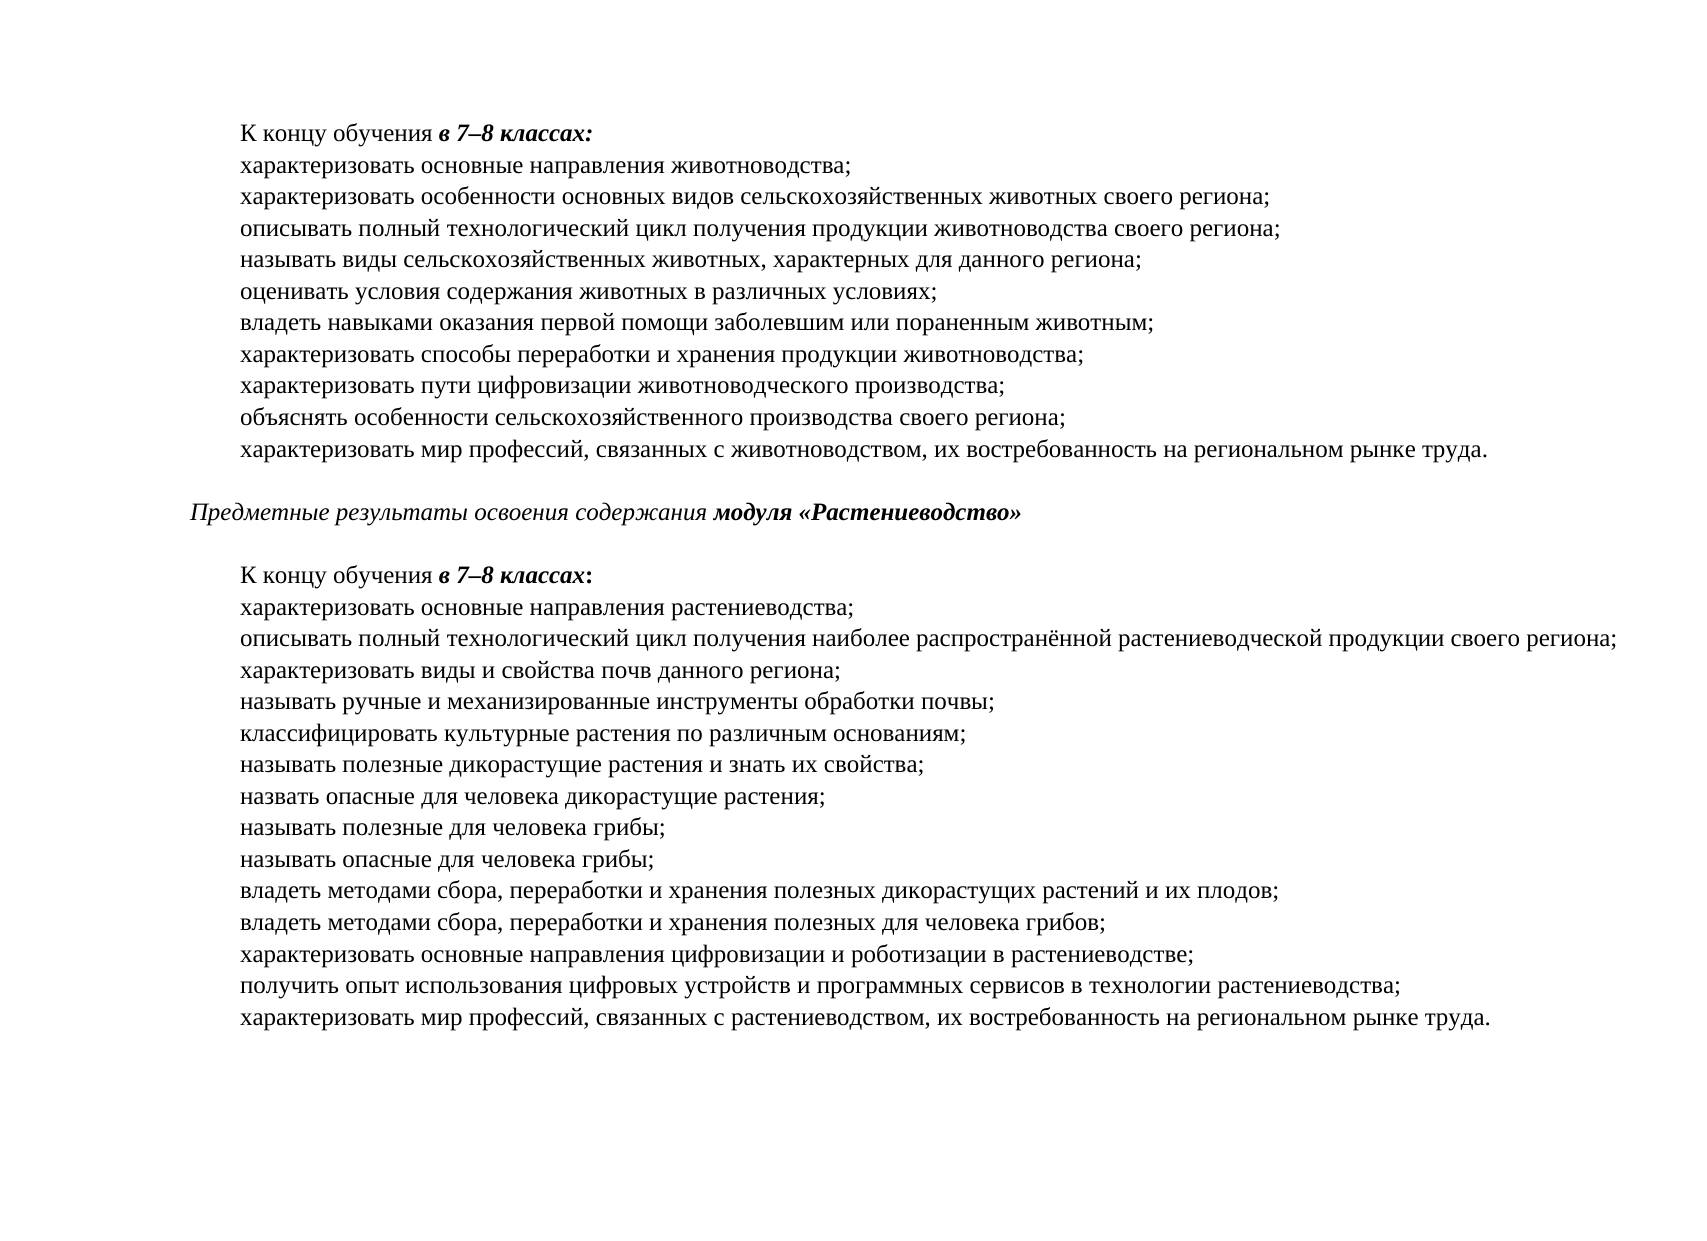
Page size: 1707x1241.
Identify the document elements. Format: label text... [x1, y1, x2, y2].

text характеризовать основные направления животноводства; [177, 150, 1618, 178]
text называть опасные для человека грибы; [177, 844, 1618, 873]
text назвать опасные для человека дикорастущие растения; [177, 781, 1618, 810]
text характеризовать мир профессий, связанных с животноводством, их востребованность на региональном рынке труда. [177, 434, 1618, 462]
text характеризовать особенности основных видов сельскохозяйственных животных своего региона; [177, 181, 1618, 210]
text характеризовать основные направления цифровизации и роботизации в растениеводстве; [177, 939, 1618, 967]
text называть полезные дикорастущие растения и знать их свойства; [177, 749, 1618, 778]
text К концу обучения в 7–8 классах: [177, 118, 1618, 147]
text характеризовать основные направления растениеводства; [177, 592, 1618, 620]
text характеризовать способы переработки и хранения продукции животноводства; [177, 339, 1618, 368]
text характеризовать виды и свойства почв данного региона; [177, 655, 1618, 683]
text описывать полный технологический цикл получения продукции животноводства своего региона; [177, 213, 1618, 242]
text получить опыт использования цифровых устройств и программных сервисов в технологии растениеводства; [177, 970, 1618, 999]
text владеть методами сбора, переработки и хранения полезных для человека грибов; [177, 907, 1618, 936]
text владеть методами сбора, переработки и хранения полезных дикорастущих растений и их плодов; [177, 876, 1618, 904]
text оценивать условия содержания животных в различных условиях; [177, 276, 1618, 305]
text Предметные результаты освоения содержания модуля «Растениеводство» [190, 497, 1618, 526]
text объяснять особенности сельскохозяйственного производства своего региона; [177, 402, 1618, 431]
text называть ручные и механизированные инструменты обработки почвы; [177, 686, 1618, 715]
text характеризовать пути цифровизации животноводческого производства; [177, 371, 1618, 399]
text характеризовать мир профессий, связанных с растениеводством, их востребованность на региональном рынке труда. [177, 1002, 1618, 1031]
text классифицировать культурные растения по различным основаниям; [177, 718, 1618, 747]
text называть полезные для человека грибы; [177, 812, 1618, 841]
text называть виды сельскохозяйственных животных, характерных для данного региона; [177, 244, 1618, 273]
text описывать полный технологический цикл получения наиболее распространённой растениеводческой продукции своего региона; [177, 623, 1618, 652]
text К концу обучения в 7–8 классах: [177, 560, 1618, 589]
text владеть навыками оказания первой помощи заболевшим или пораненным животным; [177, 307, 1618, 336]
